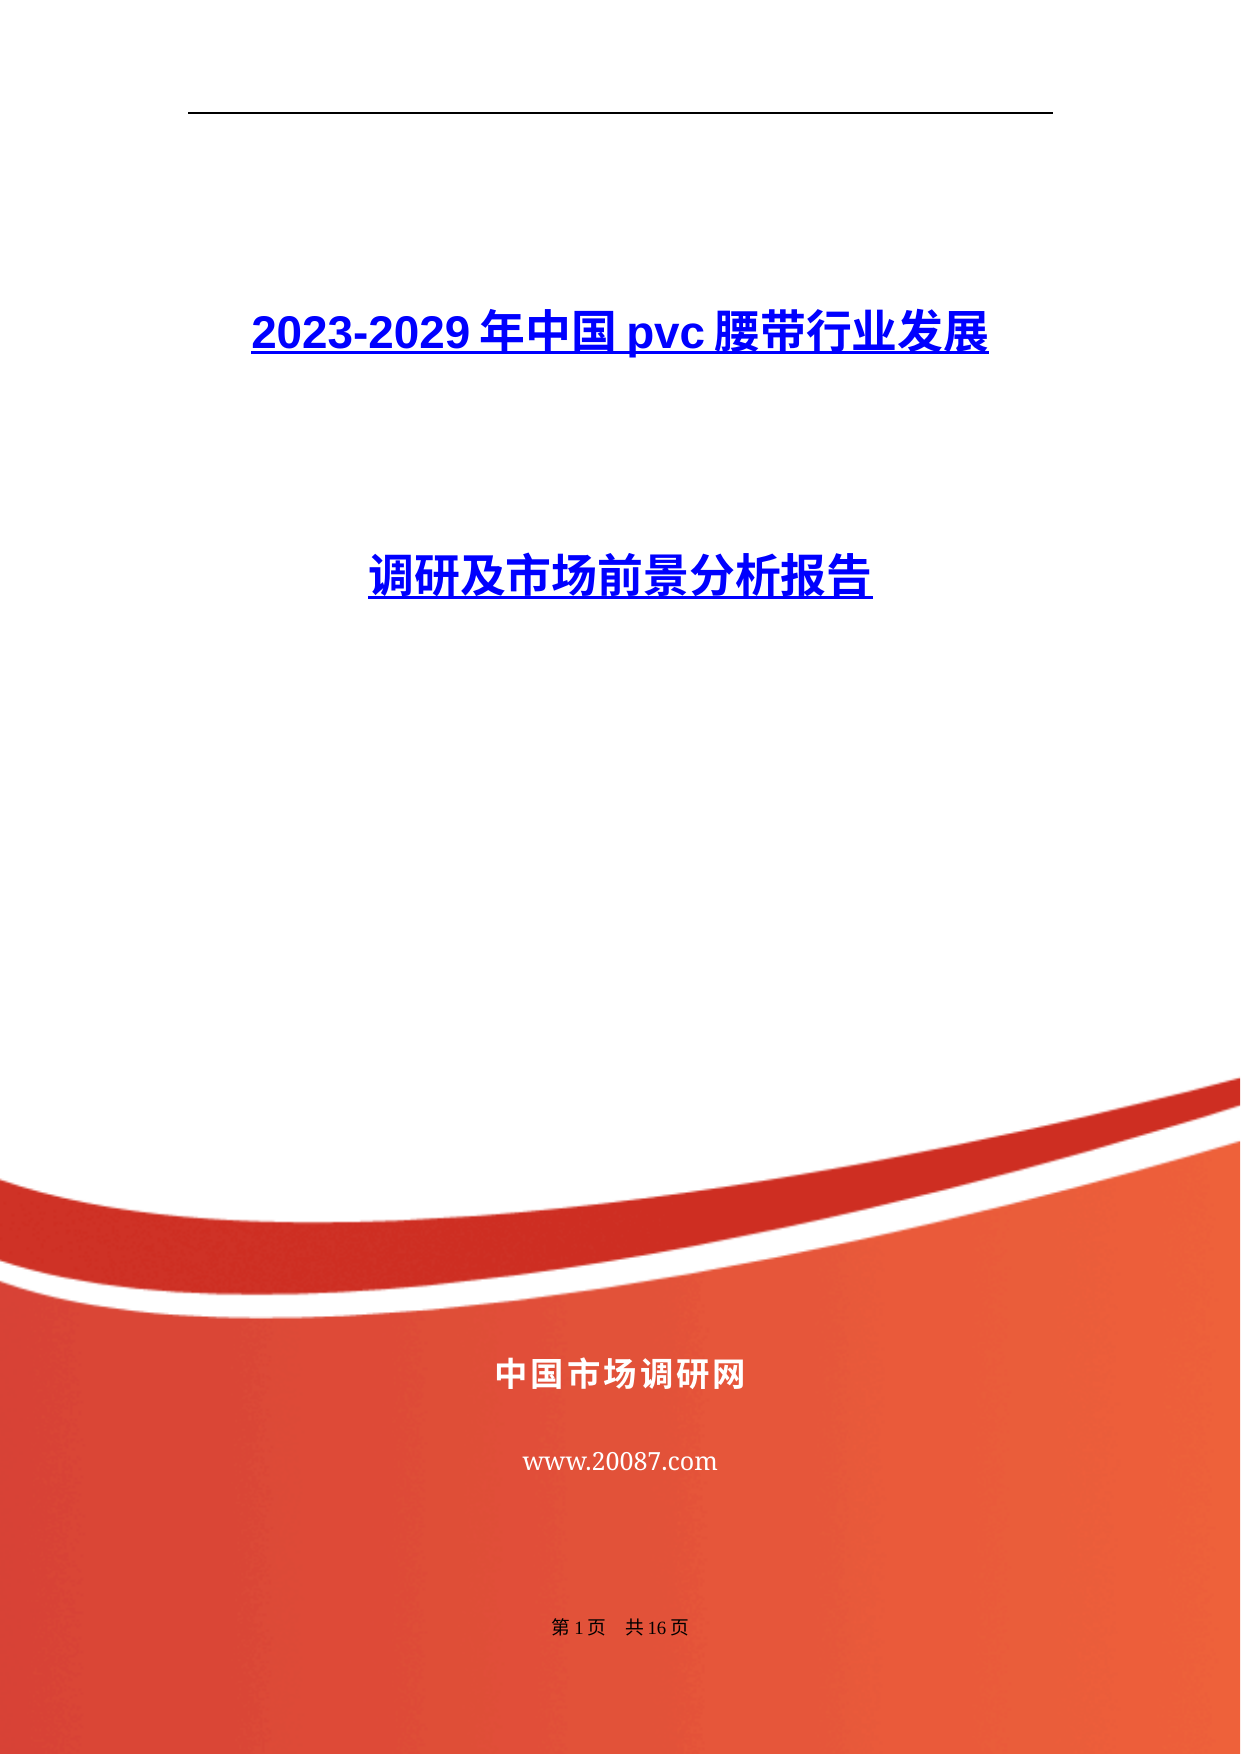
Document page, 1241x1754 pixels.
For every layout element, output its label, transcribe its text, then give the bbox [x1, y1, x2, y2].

subtitle 中国市场调研网 [187, 1339, 1053, 1404]
picture [0, 1006, 1241, 1754]
table_header 2023-2029年中国pvc腰带行业发展调研及市场前景分析报告 [188, 207, 1053, 773]
text www.20087.com [187, 1428, 1053, 1493]
